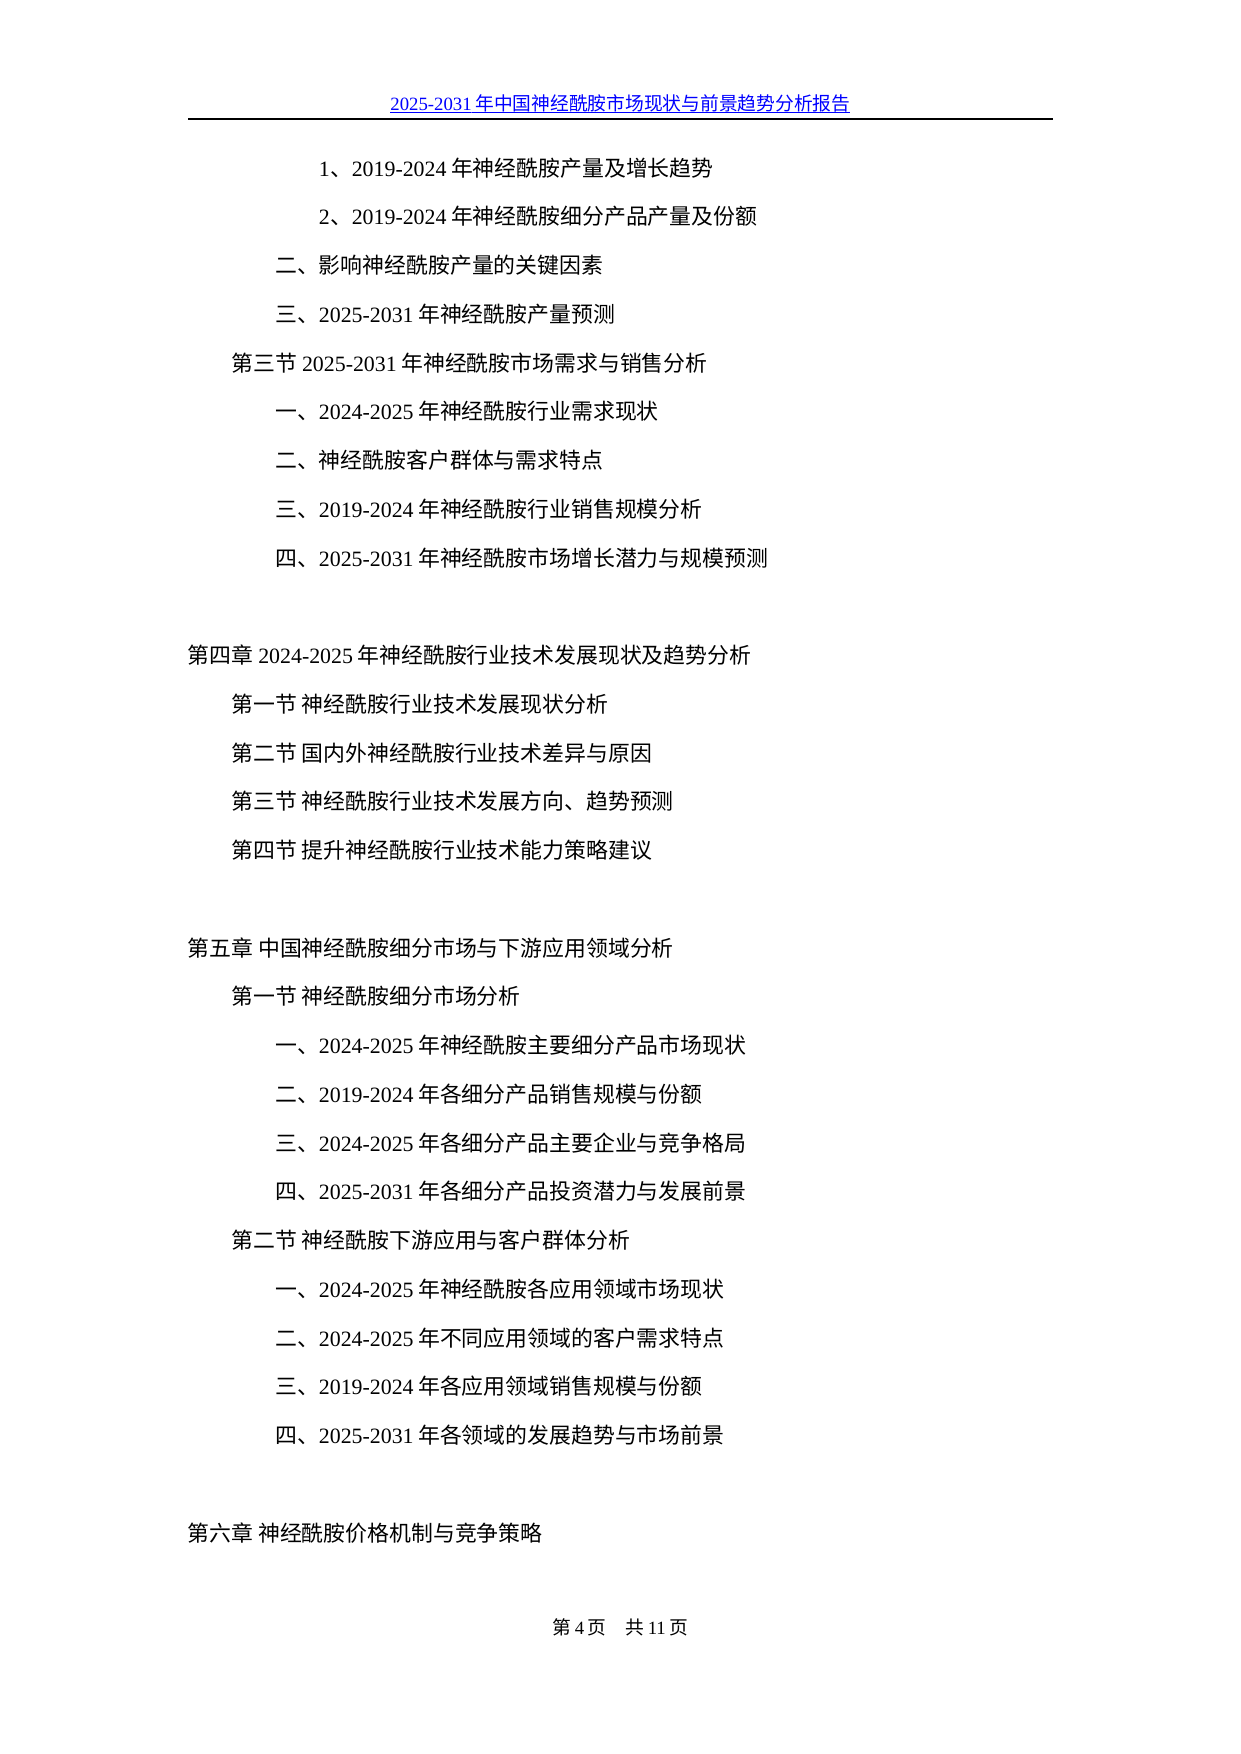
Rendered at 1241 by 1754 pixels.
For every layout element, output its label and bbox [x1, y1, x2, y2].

text [187, 150, 1053, 1548]
